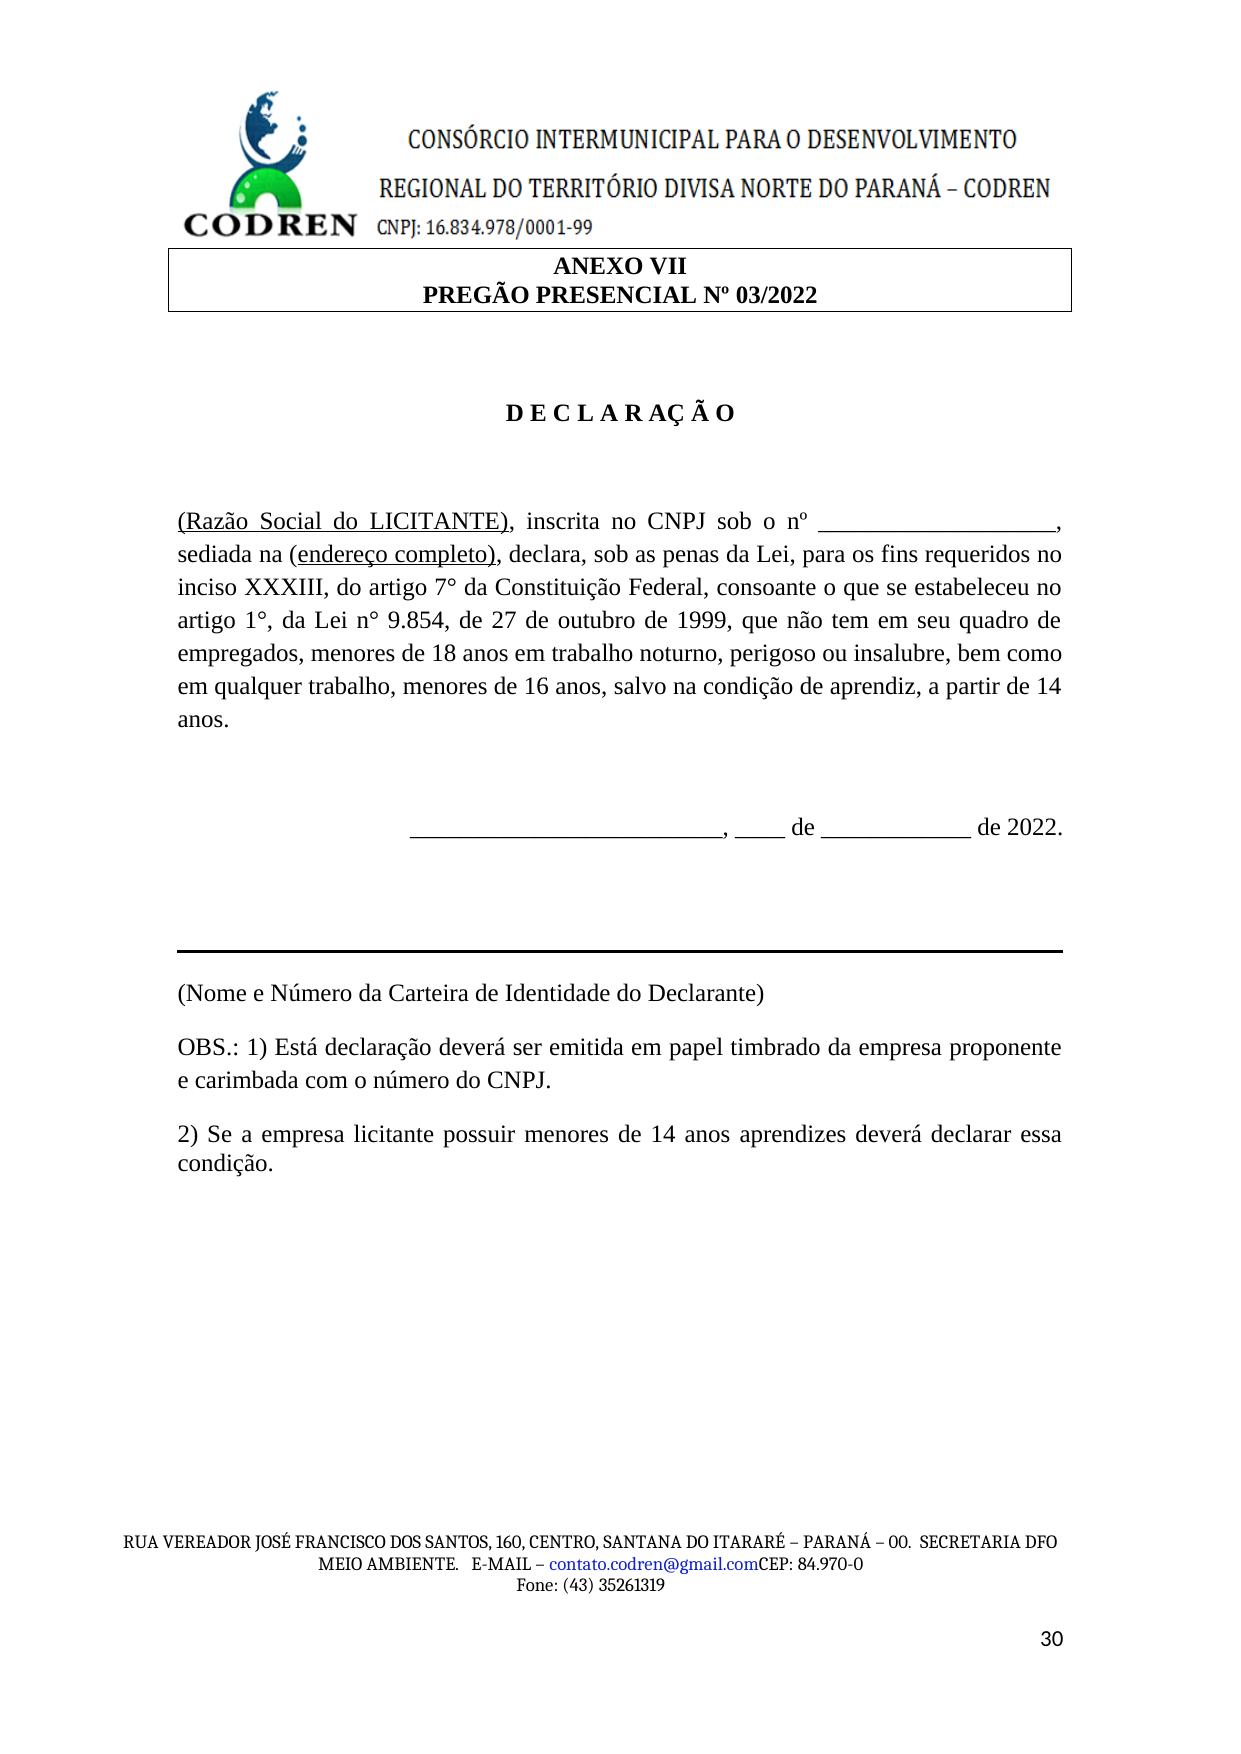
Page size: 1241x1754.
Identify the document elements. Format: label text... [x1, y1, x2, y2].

text ANEXO VII [169, 249, 1071, 277]
text PREGÃO PRESENCIAL Nº 03/2022 [169, 277, 1071, 311]
text (Nome e Número da Carteira de Identidade do Declarante) [177, 978, 1063, 1007]
text _________________________, ____ de ____________ de 2022. [177, 812, 1063, 840]
picture [177, 73, 1063, 248]
text 2) Se a empresa licitante possuir menores de 14 anos aprendizes deverá declarar essa condição. [177, 1119, 1063, 1177]
text OBS.: 1) Está declaração deverá ser emitida em papel timbrado da empresa proponente e carimbada com o número do CNPJ. [177, 1032, 1063, 1094]
text (Razão Social do LICITANTE), inscrita no CNPJ sob o nº ___________________, sediada na (endereço completo), declara, sob as penas da Lei, para os fins requeridos no inciso XXXIII, do artigo 7° da Constituição Federal, consoante o que se estabeleceu no artigo 1°, da Lei n° 9.854, de 27 de outubro de 1999, que não tem em seu quadro de empregados, menores de 18 anos em trabalho noturno, perigoso ou insalubre, bem como em qualquer trabalho, menores de 16 anos, salvo na condição de aprendiz, a partir de 14 anos. [177, 506, 1063, 733]
text D E C L A R AÇ Ã O [177, 398, 1063, 427]
